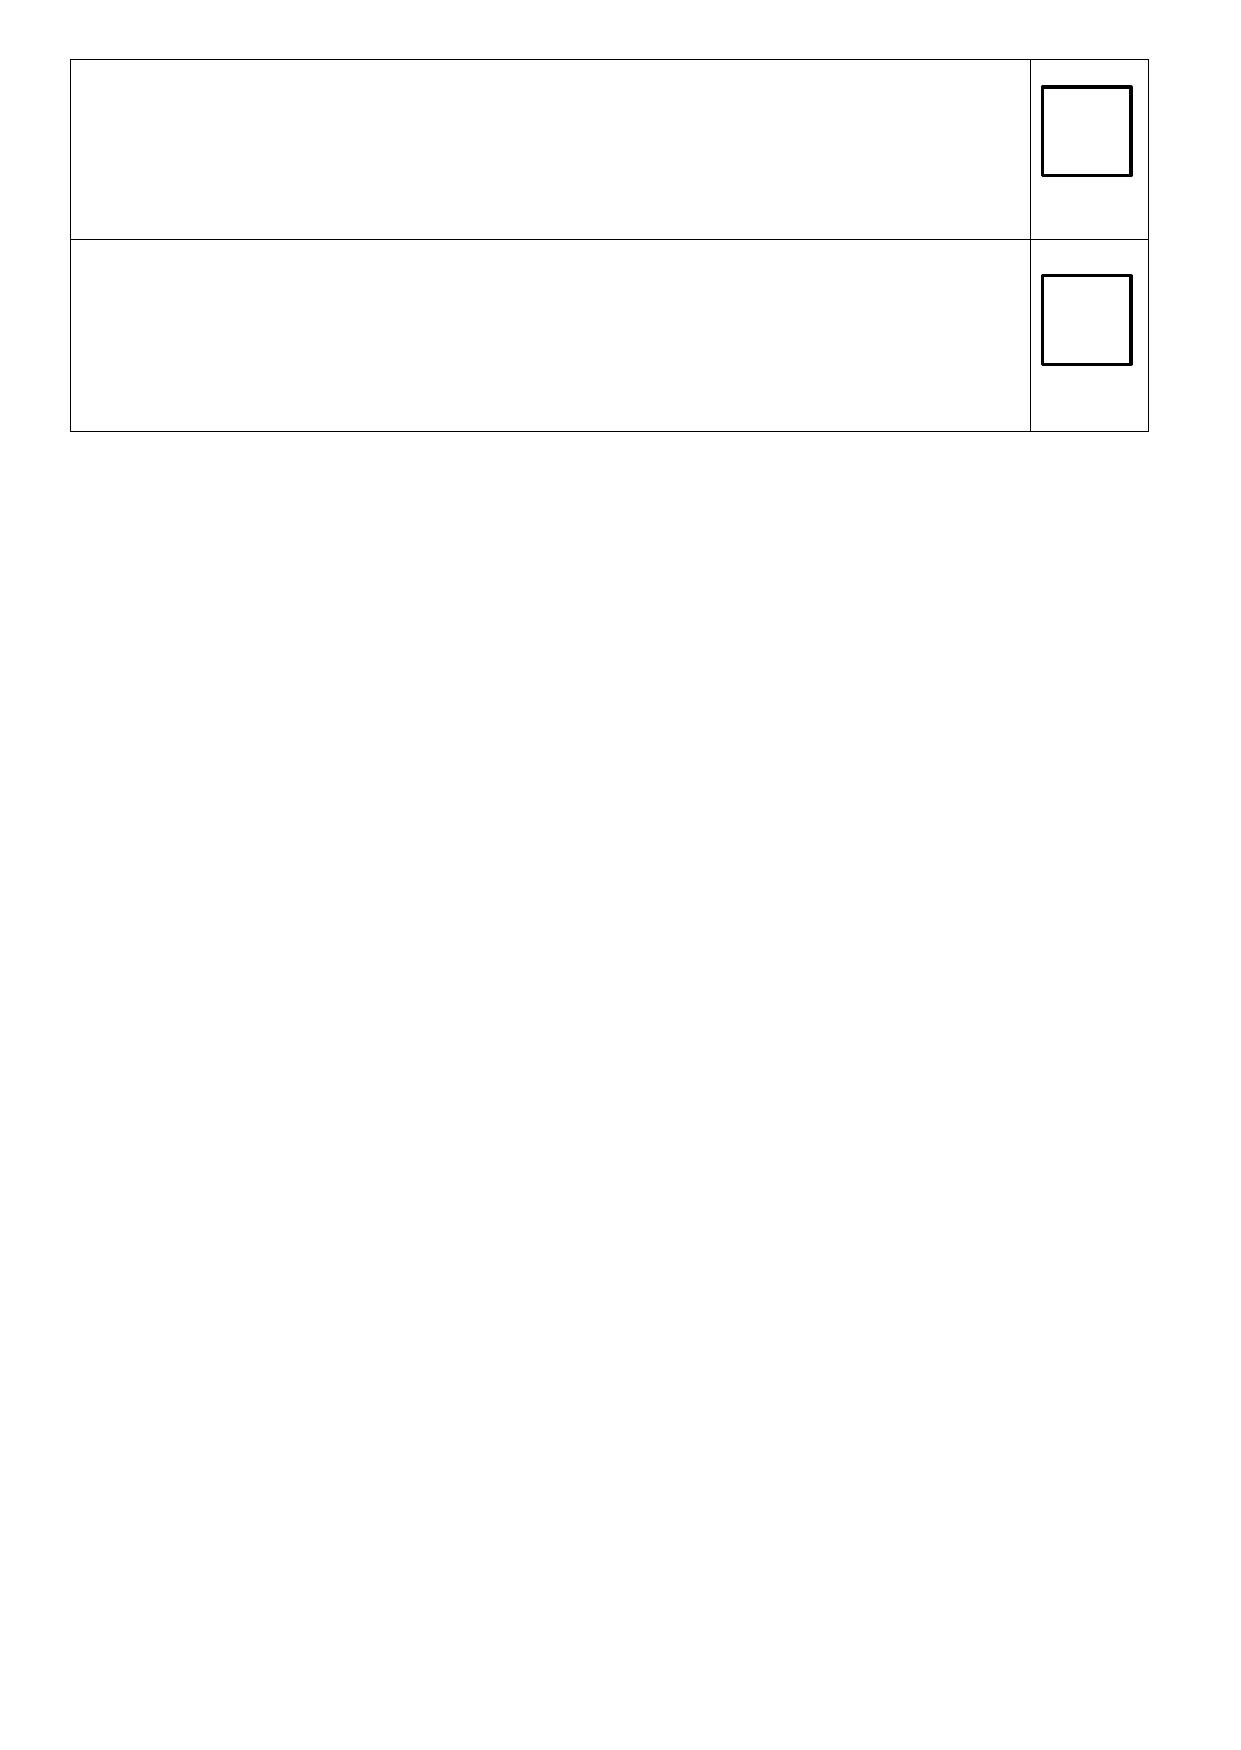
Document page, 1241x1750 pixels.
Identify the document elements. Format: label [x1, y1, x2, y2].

table_cell [71, 240, 1030, 431]
table_cell [1031, 60, 1148, 238]
table_cell [1031, 240, 1148, 431]
table_cell [71, 60, 1030, 238]
